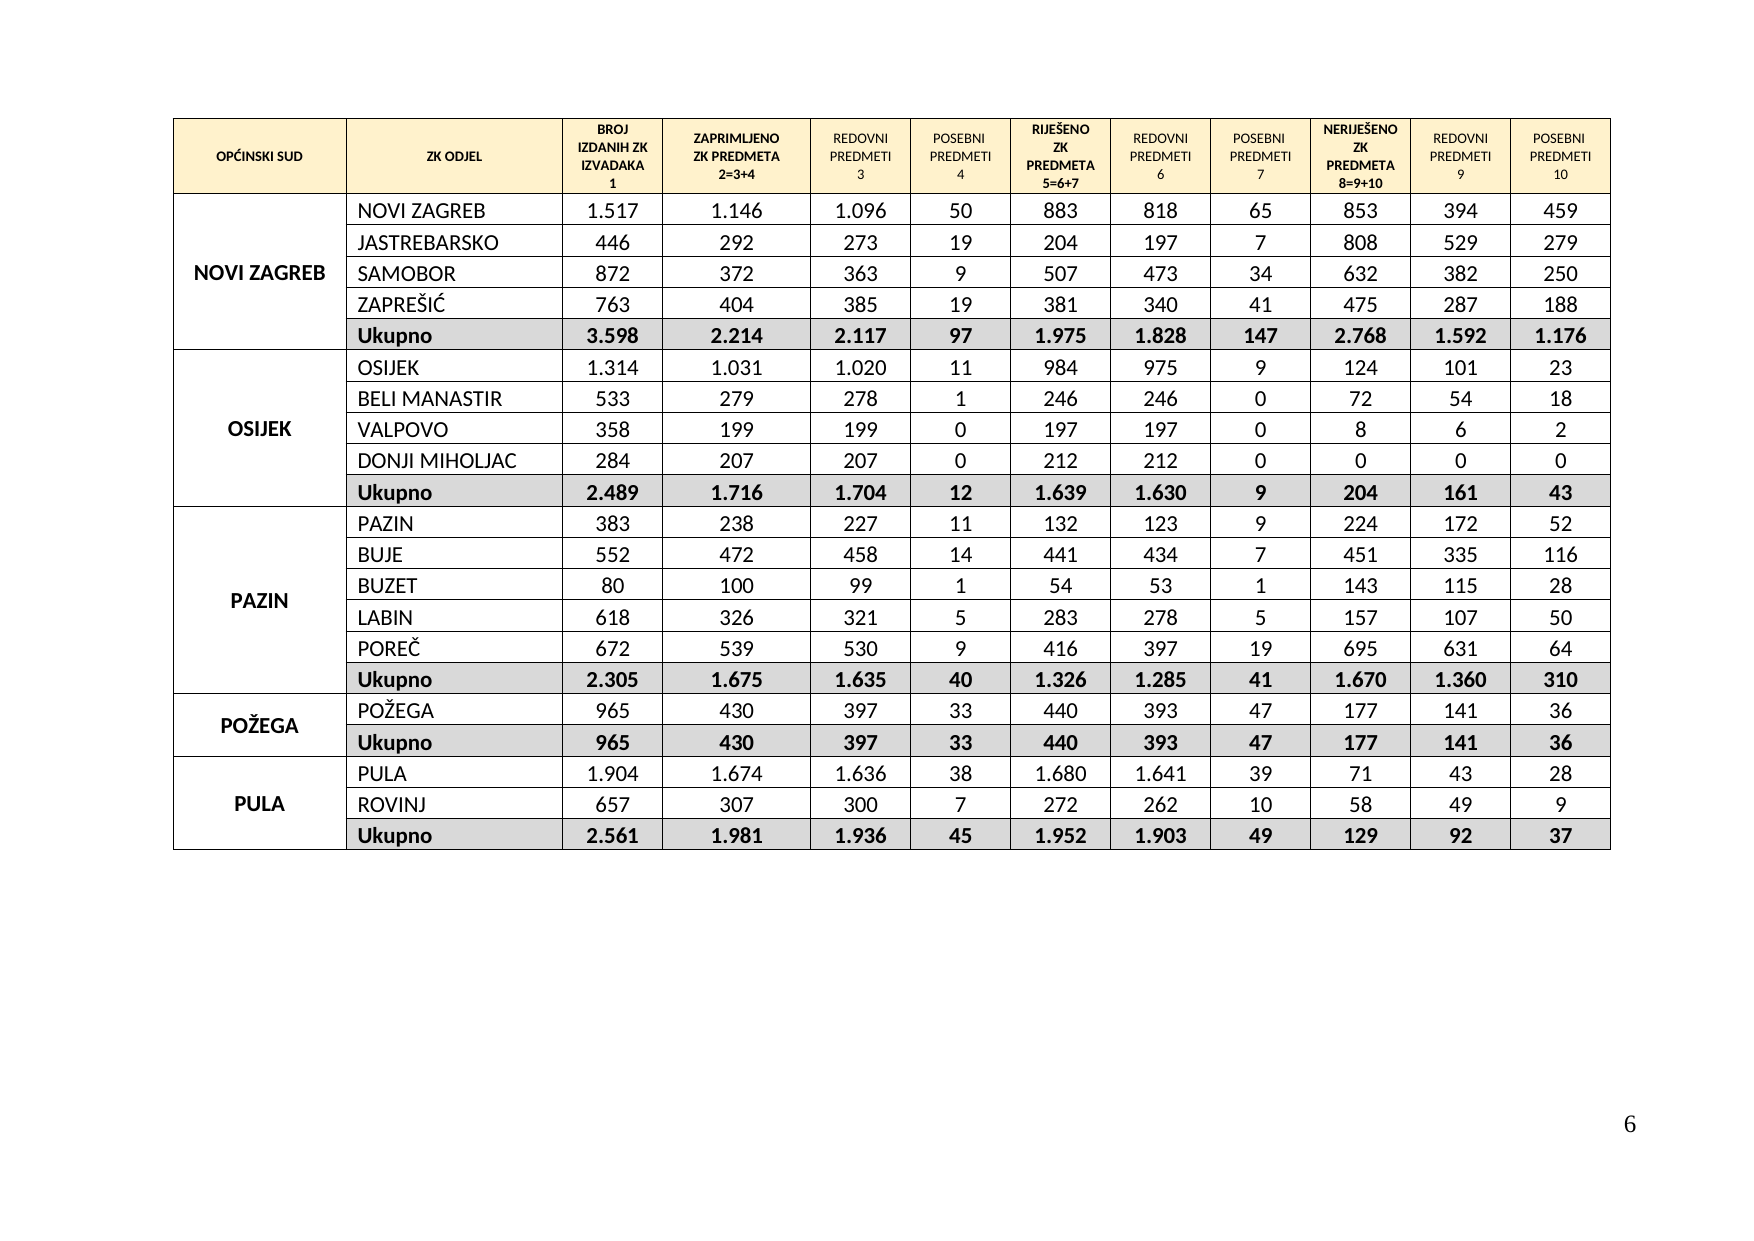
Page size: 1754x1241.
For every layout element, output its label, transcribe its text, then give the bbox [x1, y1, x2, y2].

table_cell 273 [811, 225, 910, 256]
table_cell 434 [1111, 538, 1210, 568]
table_cell 440 [1011, 694, 1110, 724]
table_cell 54 [1011, 569, 1110, 599]
table_cell 212 [1011, 444, 1110, 474]
table_cell 92 [1411, 819, 1510, 849]
table_cell 2.305 [563, 663, 662, 693]
table_cell OSIJEK [347, 350, 562, 381]
table_cell 632 [1311, 257, 1410, 287]
table_cell 965 [563, 694, 662, 724]
table_cell 397 [811, 725, 910, 756]
table_cell 2.117 [811, 319, 910, 349]
table_cell 1.936 [811, 819, 910, 849]
table_cell 533 [563, 382, 662, 412]
table_cell 310 [1511, 663, 1610, 693]
table_cell POREČ [347, 632, 562, 662]
table_cell 363 [811, 257, 910, 287]
table_cell 97 [911, 319, 1010, 349]
table_cell 763 [563, 288, 662, 318]
table_cell 99 [811, 569, 910, 599]
table_cell 197 [1111, 225, 1210, 256]
table_cell 47 [1211, 725, 1310, 756]
table_cell DONJI MIHOLJAC [347, 444, 562, 474]
table_cell 52 [1511, 507, 1610, 537]
table_cell 430 [663, 725, 810, 756]
table_cell 2.489 [563, 475, 662, 506]
table_cell 9 [911, 632, 1010, 662]
table_cell 1.636 [811, 757, 910, 787]
table_cell 1.674 [663, 757, 810, 787]
table_cell 123 [1111, 507, 1210, 537]
table_cell NOVI ZAGREB [347, 194, 562, 224]
table_cell 141 [1411, 725, 1510, 756]
table_cell 36 [1511, 725, 1610, 756]
table_cell 394 [1411, 194, 1510, 224]
table_cell 618 [563, 600, 662, 631]
table_cell 11 [911, 350, 1010, 381]
table_cell 507 [1011, 257, 1110, 287]
table_cell 2.561 [563, 819, 662, 849]
table_cell 177 [1311, 725, 1410, 756]
table_cell BELI MANASTIR [347, 382, 562, 412]
table_cell 8 [1311, 413, 1410, 443]
table_cell 9 [1211, 507, 1310, 537]
table_cell 199 [811, 413, 910, 443]
table_cell 451 [1311, 538, 1410, 568]
table_cell 984 [1011, 350, 1110, 381]
table_cell 440 [1011, 725, 1110, 756]
table_cell 965 [563, 725, 662, 756]
table_cell 1.675 [663, 663, 810, 693]
table_cell 34 [1211, 257, 1310, 287]
table_cell 1.314 [563, 350, 662, 381]
table_cell 1.828 [1111, 319, 1210, 349]
table_cell 1.952 [1011, 819, 1110, 849]
table_cell 975 [1111, 350, 1210, 381]
table_cell 475 [1311, 288, 1410, 318]
table_cell 161 [1411, 475, 1510, 506]
table_cell 1.981 [663, 819, 810, 849]
table_cell 124 [1311, 350, 1410, 381]
table_cell 1 [1211, 569, 1310, 599]
table_cell 33 [911, 725, 1010, 756]
table_cell 40 [911, 663, 1010, 693]
table_cell 107 [1411, 600, 1510, 631]
table_cell 0 [911, 444, 1010, 474]
table_header RIJEŠENO ZK PREDMETA 5=6+7 [1011, 119, 1110, 193]
table_cell 383 [563, 507, 662, 537]
table_header BROJ IZDANIH ZK IZVADAKA 1 [563, 119, 662, 193]
table_cell 1.146 [663, 194, 810, 224]
table_cell Ukupno [347, 725, 562, 756]
table_cell 157 [1311, 600, 1410, 631]
table_cell 10 [1211, 788, 1310, 818]
table_cell ZAPREŠIĆ [347, 288, 562, 318]
table_header REDOVNI PREDMETI 3 [811, 119, 910, 193]
table_cell 287 [1411, 288, 1510, 318]
table_cell 116 [1511, 538, 1610, 568]
table_cell 101 [1411, 350, 1510, 381]
table_cell 39 [1211, 757, 1310, 787]
table_cell 9 [1211, 350, 1310, 381]
table_cell 37 [1511, 819, 1610, 849]
table_cell 7 [1211, 225, 1310, 256]
table_cell 188 [1511, 288, 1610, 318]
table_cell 14 [911, 538, 1010, 568]
table_cell 657 [563, 788, 662, 818]
table_cell 1.517 [563, 194, 662, 224]
table_cell 307 [663, 788, 810, 818]
table_cell 381 [1011, 288, 1110, 318]
table_cell 224 [1311, 507, 1410, 537]
table_cell 11 [911, 507, 1010, 537]
table_cell 0 [1311, 444, 1410, 474]
table_cell 54 [1411, 382, 1510, 412]
table_cell 292 [663, 225, 810, 256]
table_cell 6 [1411, 413, 1510, 443]
table_header POSEBNI PREDMETI 7 [1211, 119, 1310, 193]
table_cell JASTREBARSKO [347, 225, 562, 256]
table_cell 1.285 [1111, 663, 1210, 693]
table_cell 1.904 [563, 757, 662, 787]
table_cell 246 [1111, 382, 1210, 412]
table_cell 284 [563, 444, 662, 474]
table_cell 143 [1311, 569, 1410, 599]
table_cell 1.716 [663, 475, 810, 506]
table_cell PULA [347, 757, 562, 787]
table_cell 50 [911, 194, 1010, 224]
table_header ZAPRIMLJENO ZK PREDMETA 2=3+4 [663, 119, 810, 193]
table_cell OSIJEK [174, 350, 346, 506]
table_cell 238 [663, 507, 810, 537]
table_cell 430 [663, 694, 810, 724]
table_cell 283 [1011, 600, 1110, 631]
table_cell 458 [811, 538, 910, 568]
table_cell 19 [911, 288, 1010, 318]
table_cell 1.360 [1411, 663, 1510, 693]
table_cell 9 [911, 257, 1010, 287]
table_cell 72 [1311, 382, 1410, 412]
table_cell 197 [1111, 413, 1210, 443]
table_cell 7 [911, 788, 1010, 818]
table_cell 397 [811, 694, 910, 724]
table_cell 5 [1211, 600, 1310, 631]
table_cell 172 [1411, 507, 1510, 537]
table_cell 43 [1511, 475, 1610, 506]
table_cell 459 [1511, 194, 1610, 224]
table_cell 0 [911, 413, 1010, 443]
table_cell 340 [1111, 288, 1210, 318]
table_cell NOVI ZAGREB [174, 194, 346, 349]
table_cell 300 [811, 788, 910, 818]
table_cell 7 [1211, 538, 1310, 568]
table_cell 65 [1211, 194, 1310, 224]
table_cell 2.214 [663, 319, 810, 349]
table_cell 1.096 [811, 194, 910, 224]
table_cell 132 [1011, 507, 1110, 537]
table_cell 227 [811, 507, 910, 537]
table_cell 631 [1411, 632, 1510, 662]
table_cell 472 [663, 538, 810, 568]
table_cell 115 [1411, 569, 1510, 599]
table_cell 853 [1311, 194, 1410, 224]
table_cell 279 [1511, 225, 1610, 256]
table_cell 12 [911, 475, 1010, 506]
table_cell Ukupno [347, 475, 562, 506]
table_cell 147 [1211, 319, 1310, 349]
table_cell 71 [1311, 757, 1410, 787]
table_cell 272 [1011, 788, 1110, 818]
table_cell 358 [563, 413, 662, 443]
table_cell 372 [663, 257, 810, 287]
table_cell 0 [1511, 444, 1610, 474]
table_header POSEBNI PREDMETI 10 [1511, 119, 1610, 193]
table_cell 872 [563, 257, 662, 287]
table_cell 1.630 [1111, 475, 1210, 506]
table_cell 326 [663, 600, 810, 631]
table_cell 28 [1511, 757, 1610, 787]
table_cell 9 [1511, 788, 1610, 818]
table_cell 197 [1011, 413, 1110, 443]
table_cell 38 [911, 757, 1010, 787]
table_cell 53 [1111, 569, 1210, 599]
table_cell 818 [1111, 194, 1210, 224]
table_cell 1.670 [1311, 663, 1410, 693]
table_cell PULA [174, 757, 346, 849]
table_cell 382 [1411, 257, 1510, 287]
table_cell 539 [663, 632, 810, 662]
table_cell 47 [1211, 694, 1310, 724]
table_cell 100 [663, 569, 810, 599]
table_cell 58 [1311, 788, 1410, 818]
table_cell ROVINJ [347, 788, 562, 818]
table_cell BUZET [347, 569, 562, 599]
table_cell 0 [1411, 444, 1510, 474]
table_cell 1.020 [811, 350, 910, 381]
table_cell PAZIN [347, 507, 562, 537]
table_cell 0 [1211, 413, 1310, 443]
table_cell 473 [1111, 257, 1210, 287]
table_cell VALPOVO [347, 413, 562, 443]
table_cell 278 [811, 382, 910, 412]
table_cell 262 [1111, 788, 1210, 818]
table_cell 3.598 [563, 319, 662, 349]
table_cell 883 [1011, 194, 1110, 224]
table_cell 1.176 [1511, 319, 1610, 349]
table_cell 335 [1411, 538, 1510, 568]
table_cell 529 [1411, 225, 1510, 256]
table_cell 385 [811, 288, 910, 318]
table_cell 28 [1511, 569, 1610, 599]
table_cell 64 [1511, 632, 1610, 662]
table_header NERIJEŠENO ZK PREDMETA 8=9+10 [1311, 119, 1410, 193]
table_cell 393 [1111, 725, 1210, 756]
table_cell 129 [1311, 819, 1410, 849]
table_cell 530 [811, 632, 910, 662]
table_cell 1.326 [1011, 663, 1110, 693]
table_cell 1.641 [1111, 757, 1210, 787]
table_cell 80 [563, 569, 662, 599]
table_header REDOVNI PREDMETI 9 [1411, 119, 1510, 193]
table_cell 199 [663, 413, 810, 443]
table_header OPĆINSKI SUD [174, 119, 346, 193]
table_cell BUJE [347, 538, 562, 568]
table_cell 695 [1311, 632, 1410, 662]
table_cell 416 [1011, 632, 1110, 662]
table_cell 49 [1211, 819, 1310, 849]
table_header ZK ODJEL [347, 119, 562, 193]
table_cell 0 [1211, 382, 1310, 412]
table_cell 1.639 [1011, 475, 1110, 506]
table_cell 1.704 [811, 475, 910, 506]
table_cell 2.768 [1311, 319, 1410, 349]
table_cell 18 [1511, 382, 1610, 412]
table_cell 246 [1011, 382, 1110, 412]
table_cell 552 [563, 538, 662, 568]
table_cell 441 [1011, 538, 1110, 568]
table_cell 49 [1411, 788, 1510, 818]
table_cell 279 [663, 382, 810, 412]
table_cell 204 [1311, 475, 1410, 506]
table_cell 1.031 [663, 350, 810, 381]
table_cell 808 [1311, 225, 1410, 256]
table_cell 1 [911, 569, 1010, 599]
table_cell Ukupno [347, 319, 562, 349]
table_cell 250 [1511, 257, 1610, 287]
table_cell 207 [811, 444, 910, 474]
table_cell 19 [1211, 632, 1310, 662]
table_cell 393 [1111, 694, 1210, 724]
table_cell PAZIN [174, 507, 346, 693]
table_header REDOVNI PREDMETI 6 [1111, 119, 1210, 193]
table_cell 321 [811, 600, 910, 631]
table_cell POŽEGA [174, 694, 346, 756]
table_cell 177 [1311, 694, 1410, 724]
table_cell Ukupno [347, 819, 562, 849]
table_cell 23 [1511, 350, 1610, 381]
table_cell 1 [911, 382, 1010, 412]
table_cell 207 [663, 444, 810, 474]
table_cell 41 [1211, 663, 1310, 693]
table_cell 204 [1011, 225, 1110, 256]
table_cell LABIN [347, 600, 562, 631]
table_cell 45 [911, 819, 1010, 849]
table_cell 5 [911, 600, 1010, 631]
table_cell 672 [563, 632, 662, 662]
table_cell 36 [1511, 694, 1610, 724]
table_cell 33 [911, 694, 1010, 724]
table_cell 2 [1511, 413, 1610, 443]
table_cell 404 [663, 288, 810, 318]
table_cell 446 [563, 225, 662, 256]
table_cell 9 [1211, 475, 1310, 506]
table_cell POŽEGA [347, 694, 562, 724]
table_cell 278 [1111, 600, 1210, 631]
table_cell 1.592 [1411, 319, 1510, 349]
table_cell 50 [1511, 600, 1610, 631]
table_cell 43 [1411, 757, 1510, 787]
table_cell 397 [1111, 632, 1210, 662]
table_cell 1.680 [1011, 757, 1110, 787]
table_cell 0 [1211, 444, 1310, 474]
table_cell 1.635 [811, 663, 910, 693]
table_cell 212 [1111, 444, 1210, 474]
table_cell Ukupno [347, 663, 562, 693]
table_header POSEBNI PREDMETI 4 [911, 119, 1010, 193]
table_cell 1.975 [1011, 319, 1110, 349]
table_cell 41 [1211, 288, 1310, 318]
table_cell 19 [911, 225, 1010, 256]
table_cell 141 [1411, 694, 1510, 724]
table_cell SAMOBOR [347, 257, 562, 287]
table_cell 1.903 [1111, 819, 1210, 849]
